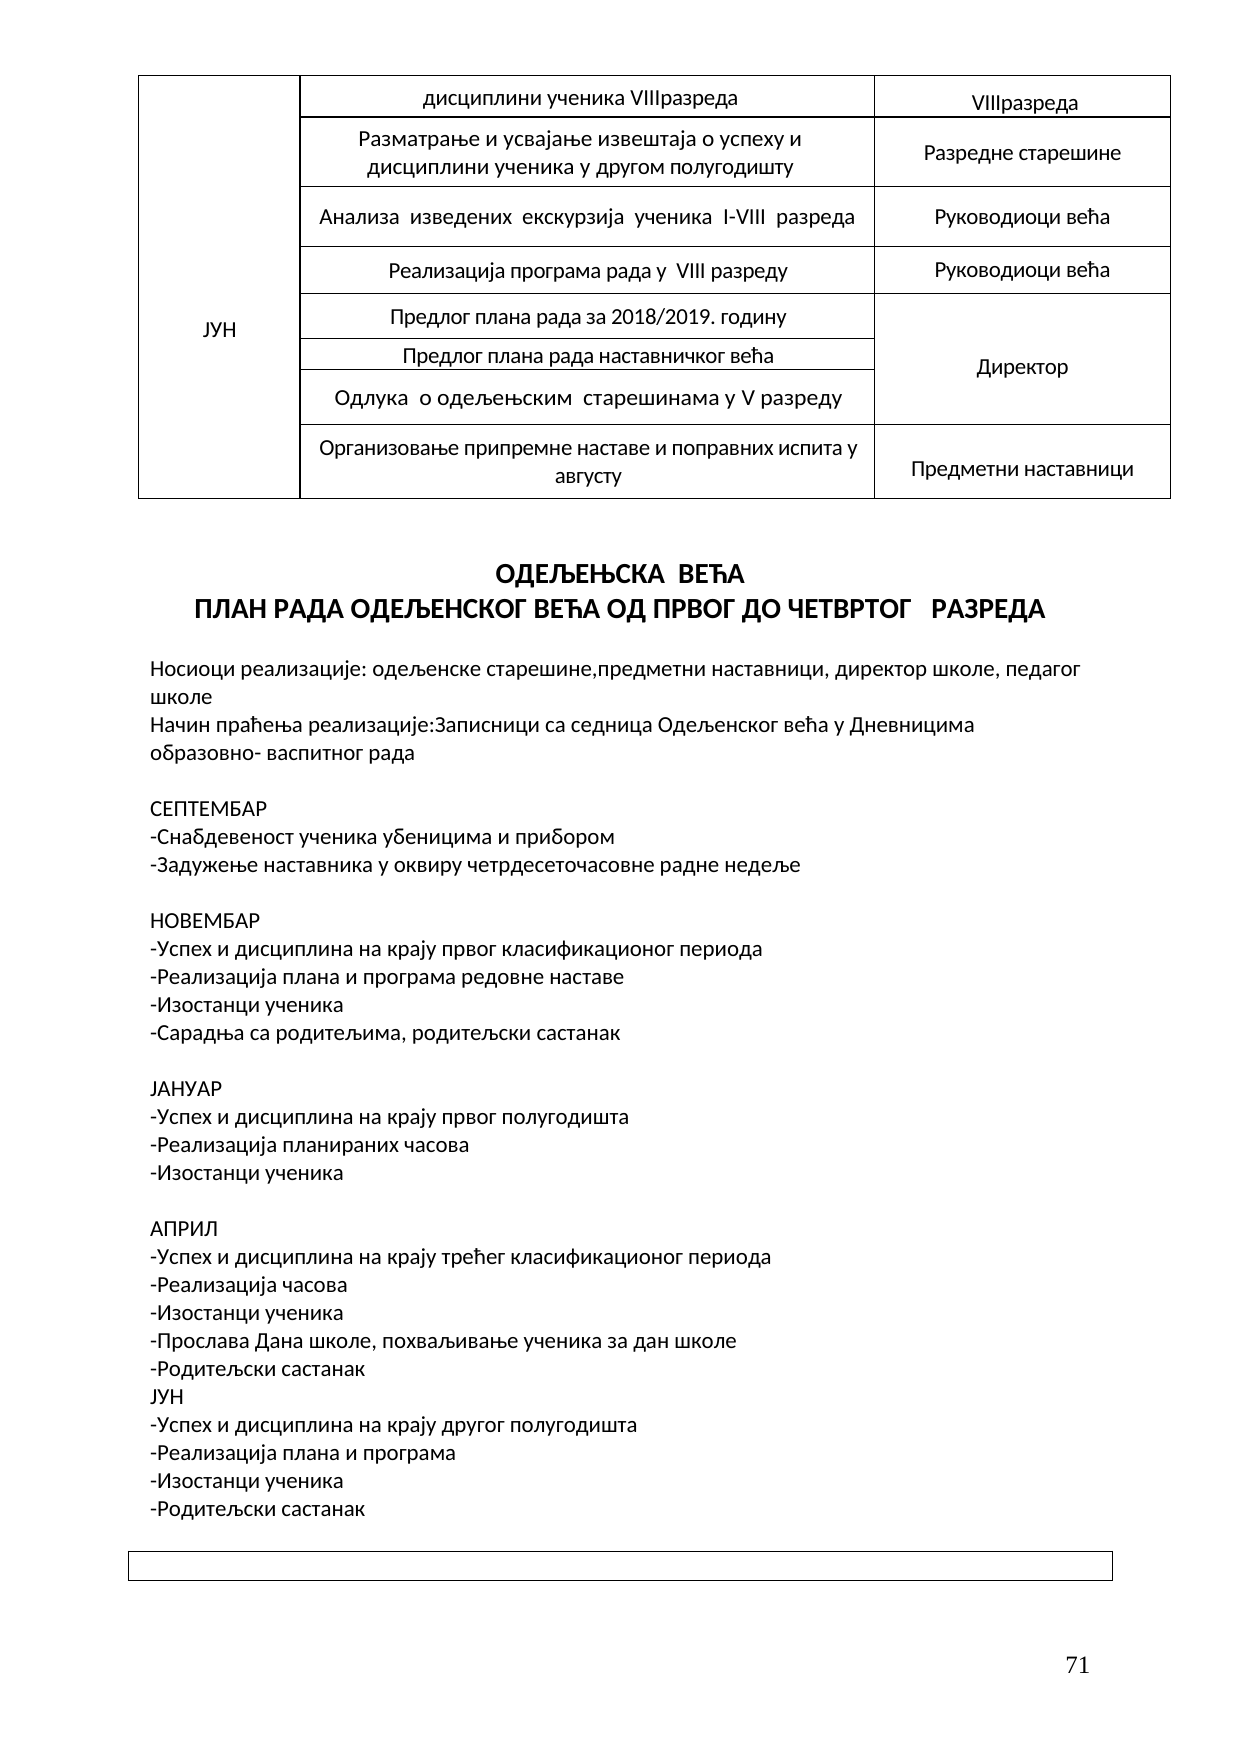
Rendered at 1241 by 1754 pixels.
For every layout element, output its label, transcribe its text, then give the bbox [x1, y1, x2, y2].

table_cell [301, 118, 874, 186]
text Носиоци реализације: одељенске старешине,предметни наставници, директор школе, педагог школе [150, 654, 1090, 710]
text -Успех и дисциплина на крају другог полугодишта [150, 1411, 1090, 1438]
text -Реализација часова [150, 1270, 1090, 1298]
text ЈУН [150, 1382, 1090, 1411]
text -Прослава Дана школе, похваљивање ученика за дан школе [150, 1326, 1090, 1354]
text -Успех и дисциплина на крају првог полугодишта [150, 1102, 1090, 1130]
text Начин праћења реализације:Записници са седница Одељенског већа у Дневницима образовно- васпитног рада [150, 710, 1090, 766]
text -Изостанци ученика [150, 1158, 1090, 1186]
text -Изостанци ученика [150, 1467, 1090, 1494]
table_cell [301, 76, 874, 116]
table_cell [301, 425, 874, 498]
text -Реализација планираних часова [150, 1130, 1090, 1158]
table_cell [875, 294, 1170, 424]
text ЈАНУАР [150, 1074, 1090, 1102]
text -Родитељски састанак [150, 1354, 1090, 1382]
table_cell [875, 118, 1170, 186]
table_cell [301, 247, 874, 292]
text -Реализација плана и програма [150, 1438, 1090, 1467]
text СЕПТЕМБАР [150, 794, 1090, 822]
text АПРИЛ [150, 1214, 1090, 1242]
text -Изостанци ученика [150, 990, 1090, 1018]
text ОДЕЉЕЊСКА ВЕЋА [150, 555, 1090, 590]
text -Сарадња са родитељима, родитељски састанак [150, 1018, 1090, 1046]
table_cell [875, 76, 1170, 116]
text -Успех и дисциплина на крају трећег класификационог периода [150, 1242, 1090, 1270]
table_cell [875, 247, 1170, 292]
text -Задужење наставника у оквиру четрдесеточасовне радне недеље [150, 850, 1090, 878]
text ПЛАН РАДА ОДЕЉЕНСКОГ ВЕЋА ОД ПРВОГ ДО ЧЕТВРТОГ РАЗРЕДА [150, 590, 1090, 626]
text НОВЕМБАР [150, 906, 1090, 934]
text -Изостанци ученика [150, 1298, 1090, 1326]
text -Родитељски састанак [150, 1494, 1090, 1523]
text -Реализација плана и програма редовне наставе [150, 962, 1090, 990]
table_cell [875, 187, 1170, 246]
text -Снабдевеност ученика убеницима и прибором [150, 822, 1090, 850]
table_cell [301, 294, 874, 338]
text -Успех и дисциплина на крају првог класификационог периода [150, 934, 1090, 962]
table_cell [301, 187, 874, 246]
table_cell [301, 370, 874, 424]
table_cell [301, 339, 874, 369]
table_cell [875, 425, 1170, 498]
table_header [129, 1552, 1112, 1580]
